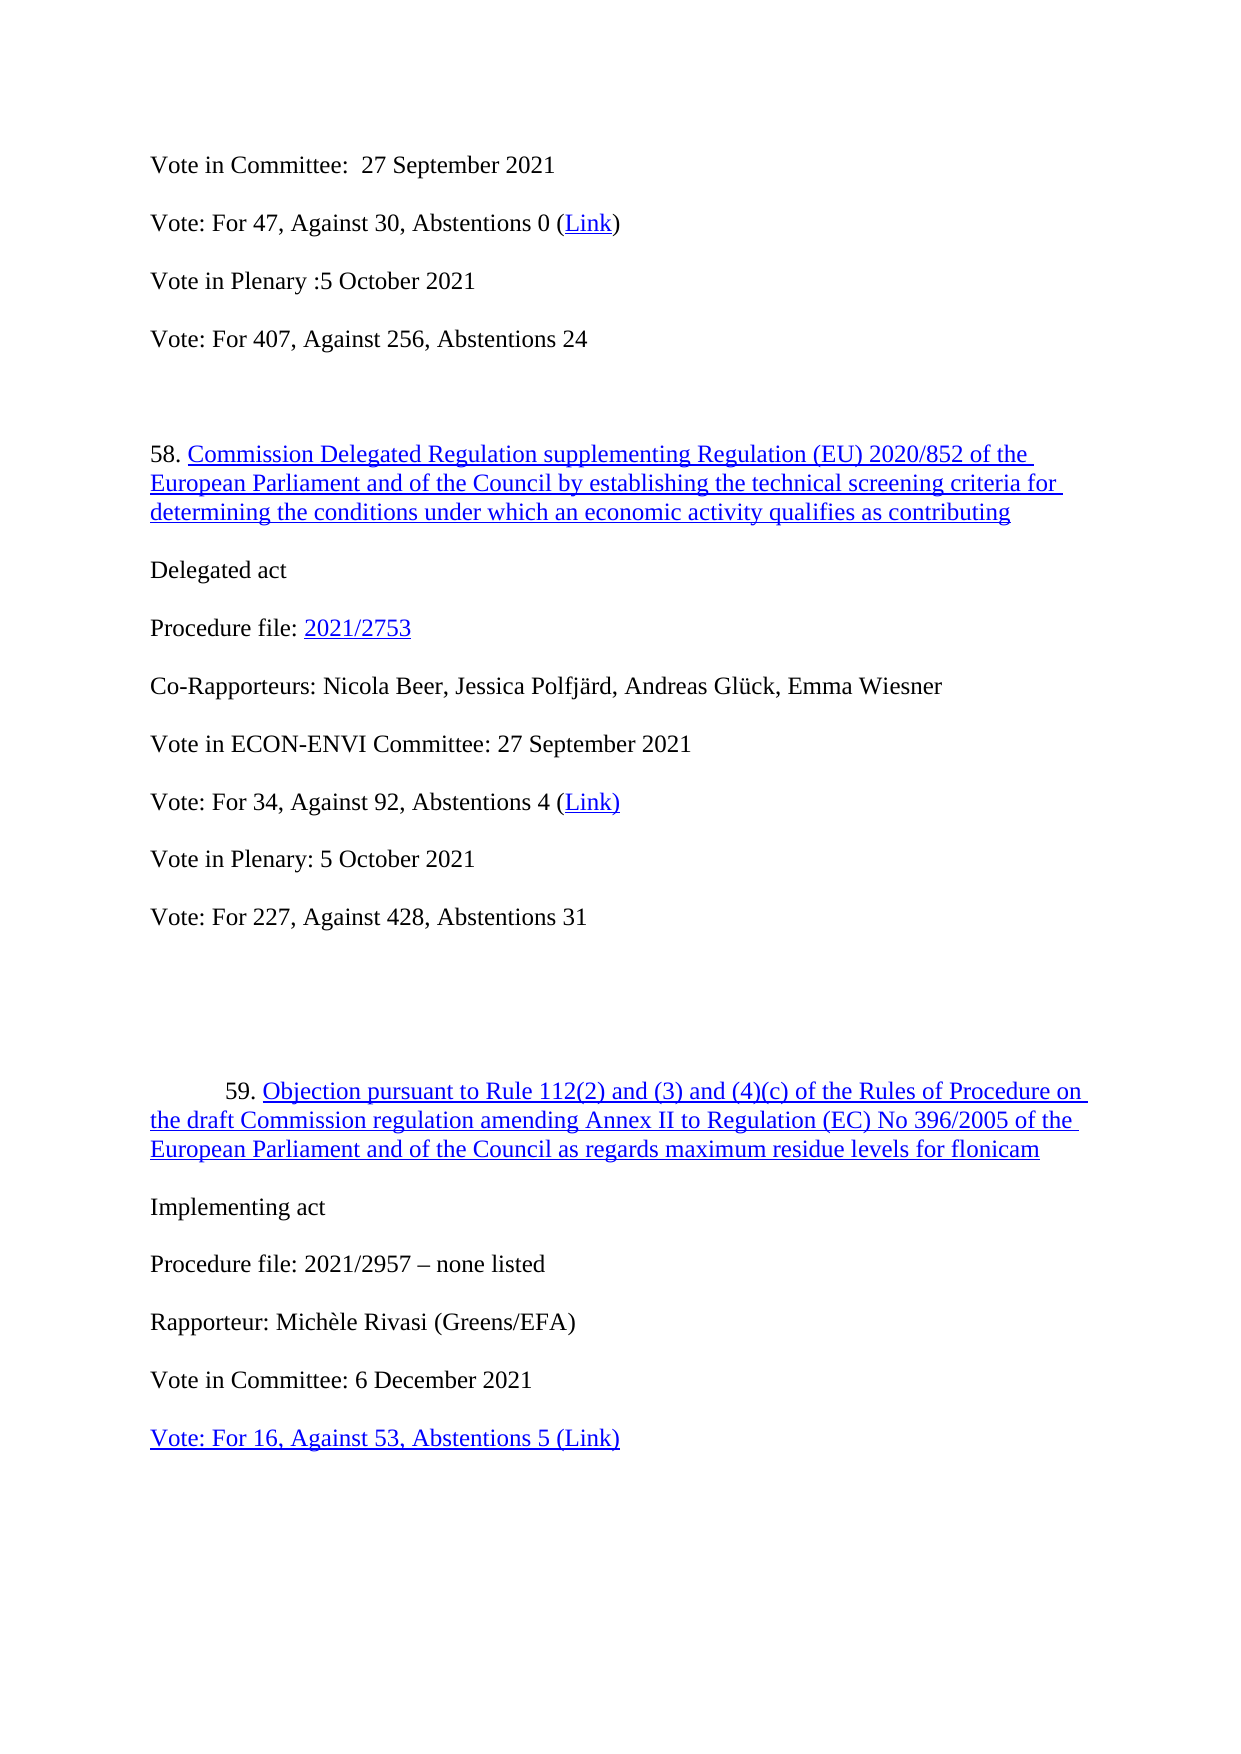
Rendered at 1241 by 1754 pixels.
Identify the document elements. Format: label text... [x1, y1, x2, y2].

text Delegated act [150, 555, 1090, 584]
text Vote: For 34, Against 92, Abstentions 4 (Link) [150, 787, 1090, 815]
text 59. Objection pursuant to Rule 112(2) and (3) and (4)(c) of the Rules of Procedure on the draft Commission regulation amending Annex II to Regulation (EC) No 396/2005 of the European Parliament and of the Council as regards maximum residue levels for flonicam [150, 1076, 1090, 1162]
text 58. Commission Delegated Regulation supplementing Regulation (EU) 2020/852 of the European Parliament and of the Council by establishing the technical screening criteria for determining the conditions under which an economic activity qualifies as contributing [150, 439, 1090, 526]
text Vote: For 407, Against 256, Abstentions 24 [150, 324, 1090, 352]
text Implementing act [150, 1192, 1090, 1220]
text Procedure file: 2021/2753 [150, 613, 1090, 642]
text Vote in Plenary: 5 October 2021 [150, 844, 1090, 873]
text Vote: For 47, Against 30, Abstentions 0 (Link) [150, 208, 1090, 237]
text Procedure file: 2021/2957 – none listed [150, 1249, 1090, 1278]
text Vote in Plenary :5 October 2021 [150, 266, 1090, 294]
text Rapporteur: Michèle Rivasi (Greens/EFA) [150, 1307, 1090, 1336]
text Co-Rapporteurs: Nicola Beer, Jessica Polfjärd, Andreas Glück, Emma Wiesner [150, 671, 1090, 699]
text Vote: For 227, Against 428, Abstentions 31 [150, 902, 1090, 931]
text Vote in Committee: 27 September 2021 [150, 150, 1090, 179]
text Vote in ECON-ENVI Committee: 27 September 2021 [150, 729, 1090, 757]
text Vote: For 16, Against 53, Abstentions 5 (Link) [150, 1423, 1090, 1481]
text Vote in Committee: 6 December 2021 [150, 1365, 1090, 1394]
